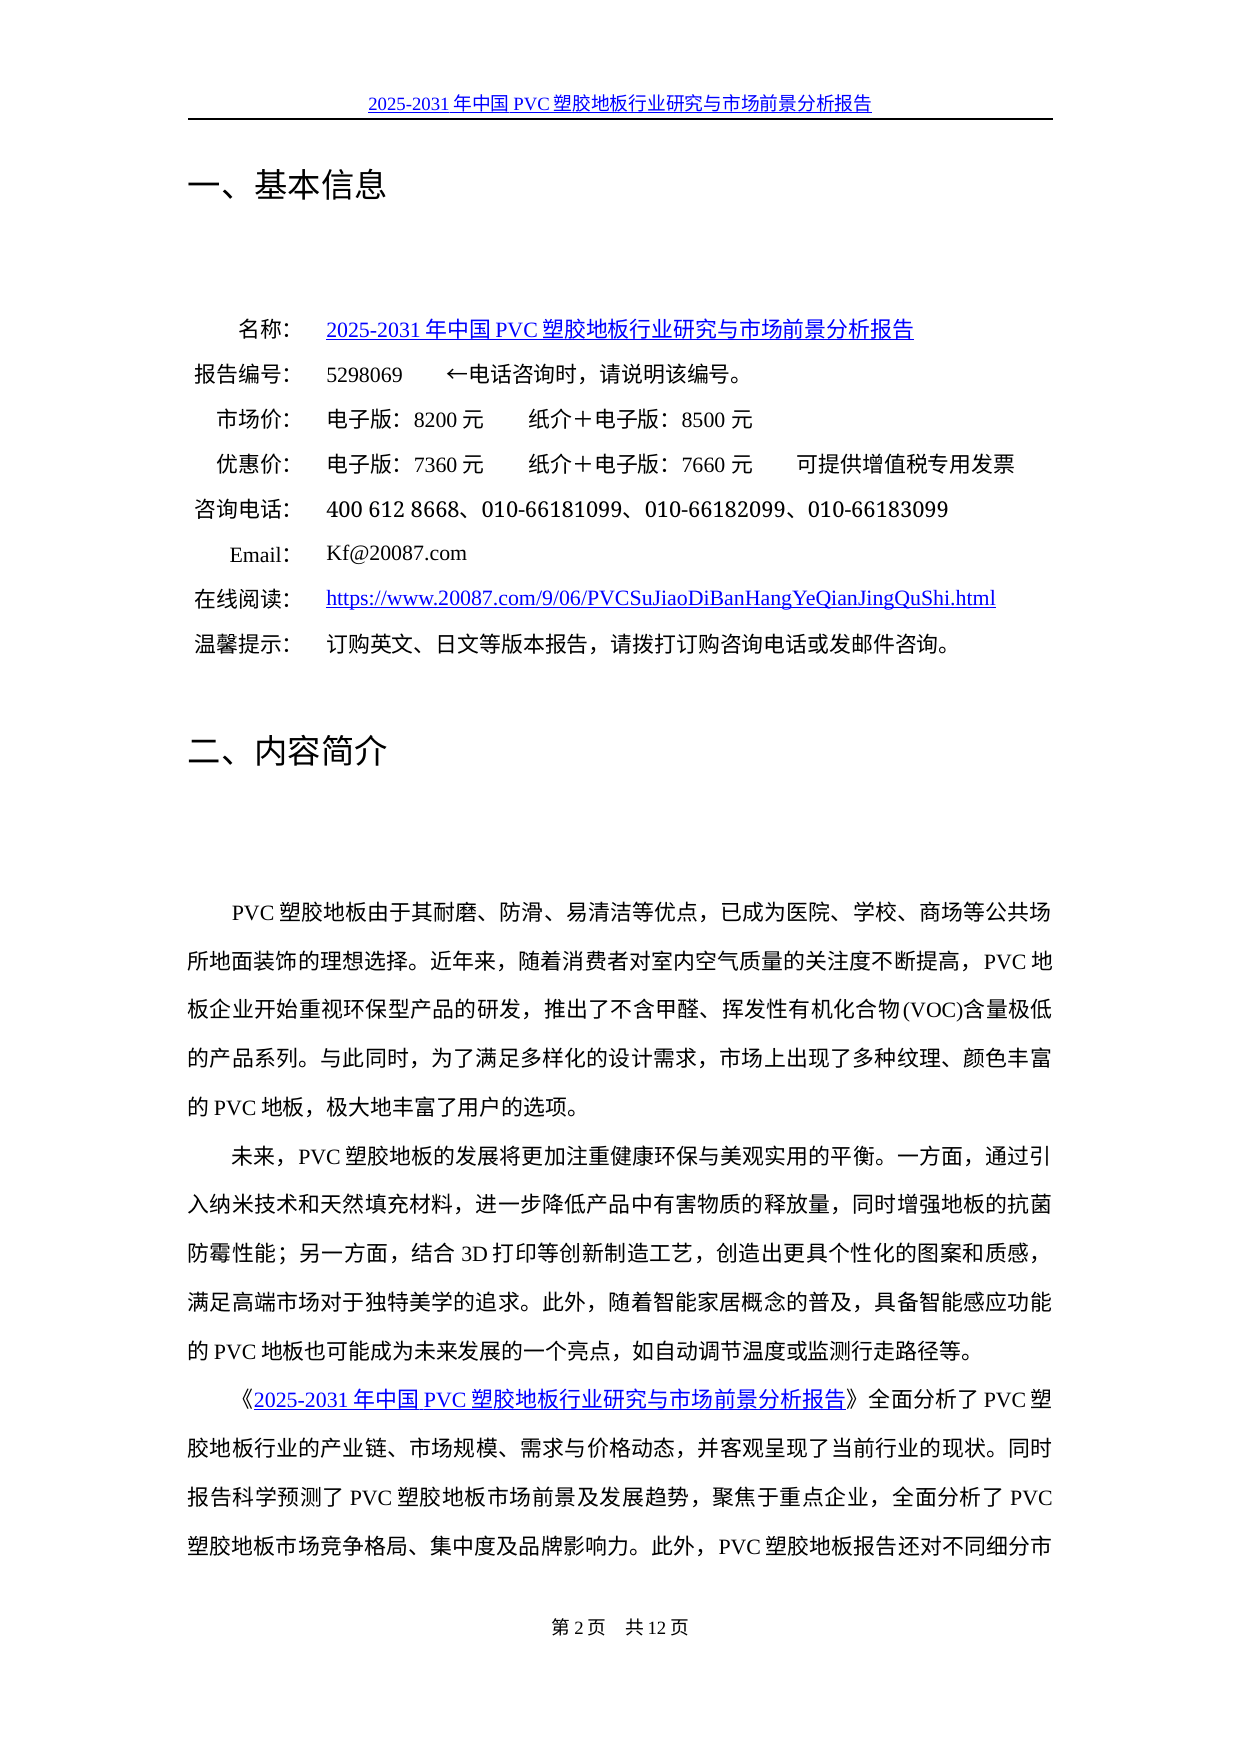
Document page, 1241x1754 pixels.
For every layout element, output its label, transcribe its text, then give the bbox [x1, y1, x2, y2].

table_cell 咨询电话： [167, 492, 315, 537]
table_cell Kf@20087.com [315, 537, 1073, 582]
table_cell Email： [167, 537, 315, 582]
table_cell 订购英文、日文等版本报告，请拨打订购咨询电话或发邮件咨询。 [315, 627, 1073, 672]
table_cell 电子版：7360 元 纸介＋电子版：7660 元 可提供增值税专用发票 [315, 447, 1073, 492]
table_cell [315, 582, 1073, 627]
table_header 2025-2031年中国PVC塑胶地板行业研究与市场前景分析报告 [315, 312, 1073, 357]
table_cell 报告编号： [167, 357, 315, 402]
table_cell 优惠价： [167, 447, 315, 492]
title 二、内容简介 [187, 717, 1053, 782]
title 一、基本信息 [187, 150, 1053, 215]
table_cell 市场价： [167, 402, 315, 447]
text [187, 894, 1053, 1561]
table_cell 5298069 ←电话咨询时，请说明该编号。 [315, 357, 1073, 402]
table_cell 400 612 8668、010-66181099、010-66182099、010-66183099 [315, 492, 1073, 537]
table_cell 温馨提示： [167, 627, 315, 672]
table_cell 在线阅读： [167, 582, 315, 627]
table_header 名称： [167, 312, 315, 357]
table_cell 电子版：8200 元 纸介＋电子版：8500 元 [315, 402, 1073, 447]
